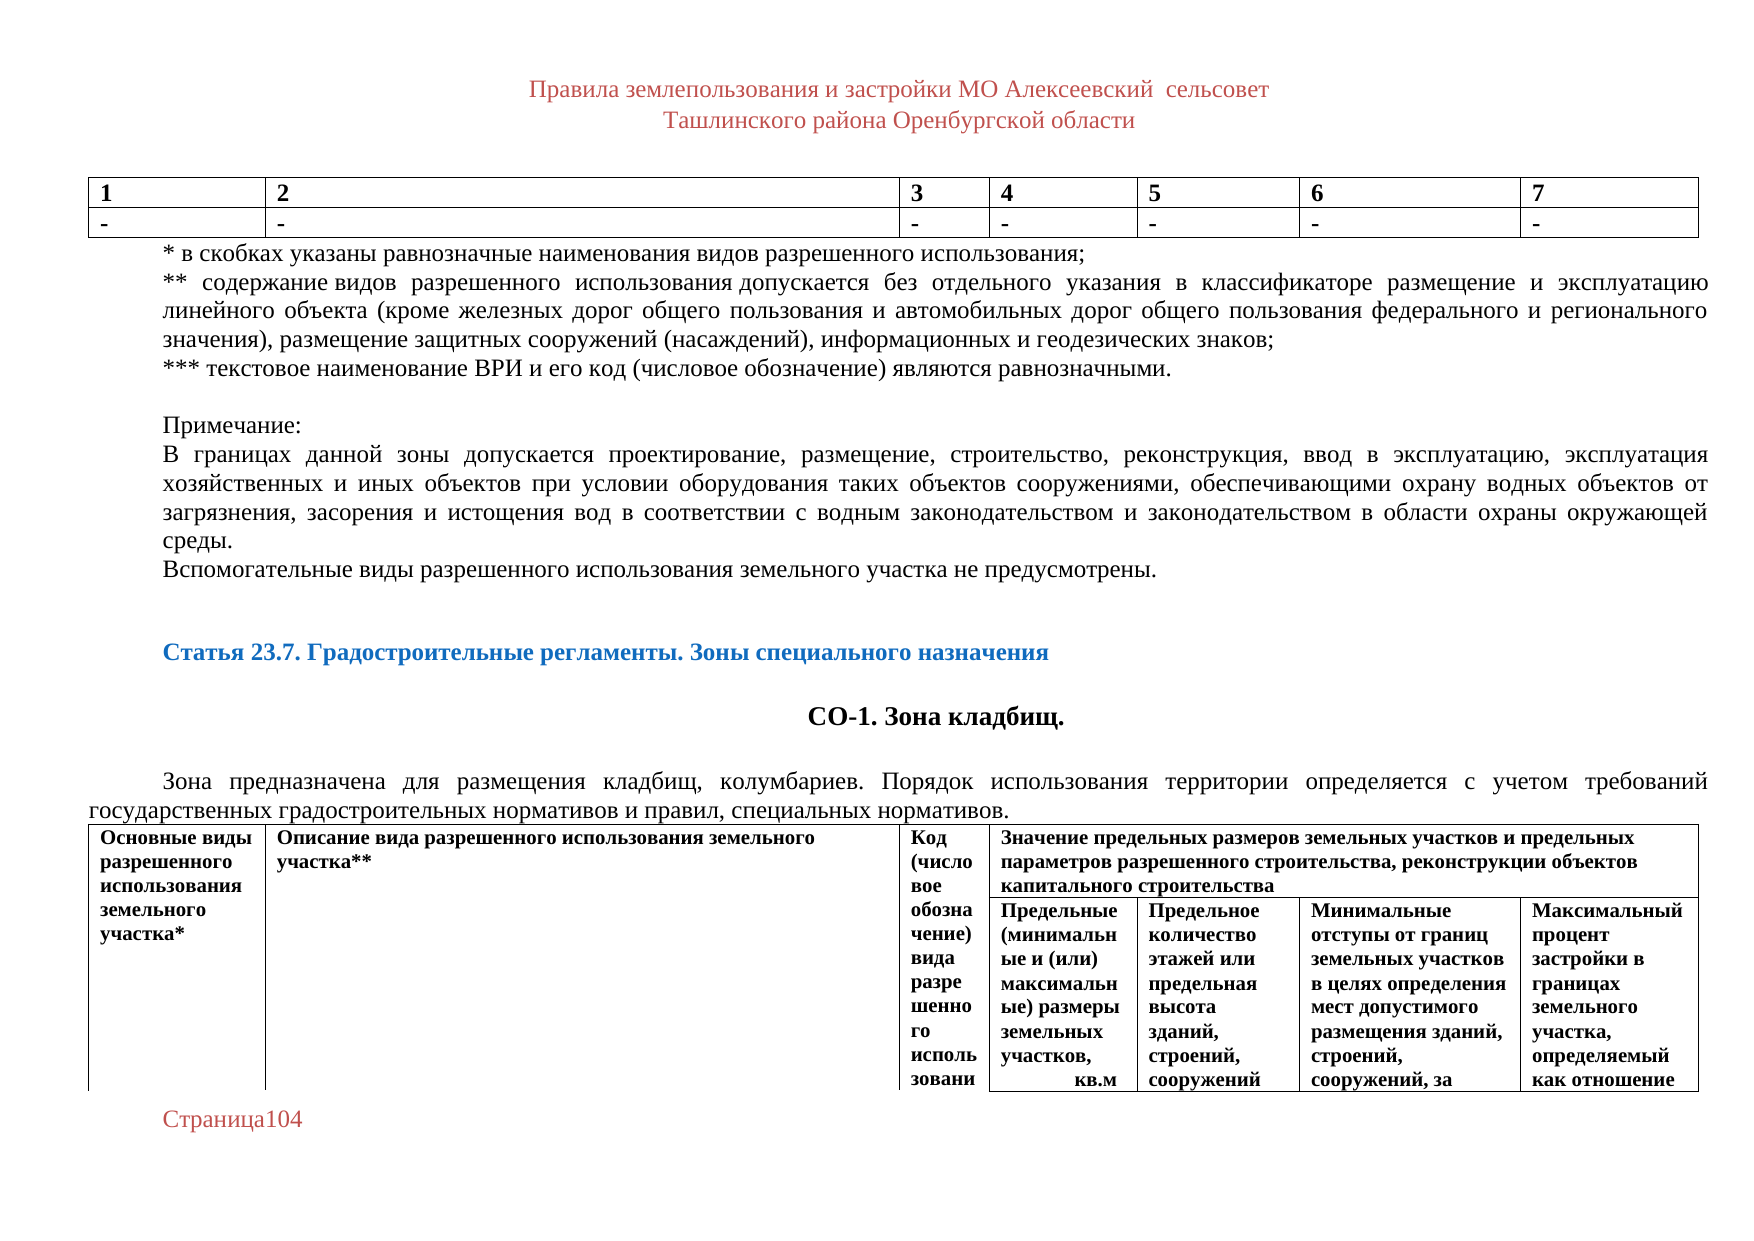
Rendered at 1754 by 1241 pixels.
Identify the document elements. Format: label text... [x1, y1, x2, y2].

table_header Код (числовое обозначение) вида разрешенного использования земельного участка*** [899, 825, 989, 1091]
text Зона предназначена для размещения кладбищ, колумбариев. Порядок использования территории определяется с учетом требований государственных градостроительных нормативов и правил, специальных нормативов. [89, 766, 1710, 824]
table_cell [1521, 898, 1698, 1091]
table_header Описание вида разрешенного использования земельного участка** [265, 825, 899, 1091]
table_cell 4 [990, 178, 1137, 207]
table_cell - [900, 208, 989, 237]
table_cell 5 [1138, 178, 1299, 207]
table_cell - [1300, 208, 1520, 237]
table_cell - [1521, 208, 1698, 237]
text ** содержание видов разрешенного использования допускается без отдельного указания в классификаторе размещение и эксплуатацию линейного объекта (кроме железных дорог общего пользования и автомобильных дорог общего пользования федерального и регионального значения), размещение защитных сооружений (насаждений), информационных и геодезических знаков; [162, 267, 1710, 353]
text Примечание: [162, 410, 1710, 439]
table_cell 2 [266, 178, 899, 207]
table_cell 7 [1521, 178, 1698, 207]
table_cell 6 [1300, 178, 1520, 207]
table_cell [1300, 898, 1520, 1091]
table_cell 3 [900, 178, 989, 207]
table_cell 1 [89, 178, 265, 207]
subtitle СО-1. Зона кладбищ. [89, 700, 1710, 731]
text Статья 23.7. Градостроительные регламенты. Зоны специального назначения [89, 637, 1710, 665]
text Вспомогательные виды разрешенного использования земельного участка не предусмотрены. [162, 554, 1710, 583]
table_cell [1138, 898, 1299, 1091]
table_header Значение предельных размеров земельных участков и предельных параметров разрешенного строительства, реконструкции объектов капитального строительства [990, 825, 1698, 897]
table_header Основные виды разрешенного использования земельного участка* [89, 825, 265, 1091]
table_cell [990, 898, 1137, 1091]
table_cell - [266, 208, 899, 237]
table_cell - [1138, 208, 1299, 237]
table_cell - [990, 208, 1137, 237]
table_cell - [89, 208, 265, 237]
text В границах данной зоны допускается проектирование, размещение, строительство, реконструкция, ввод в эксплуатацию, эксплуатация хозяйственных и иных объектов при условии оборудования таких объектов сооружениями, обеспечивающими охрану водных объектов от загрязнения, засорения и истощения вод в соответствии с водным законодательством и законодательством в области охраны окружающей среды. [162, 439, 1710, 554]
text * в скобках указаны равнозначные наименования видов разрешенного использования; [162, 238, 1710, 267]
text *** текстовое наименование ВРИ и его код (числовое обозначение) являются равнозначными. [162, 353, 1710, 382]
